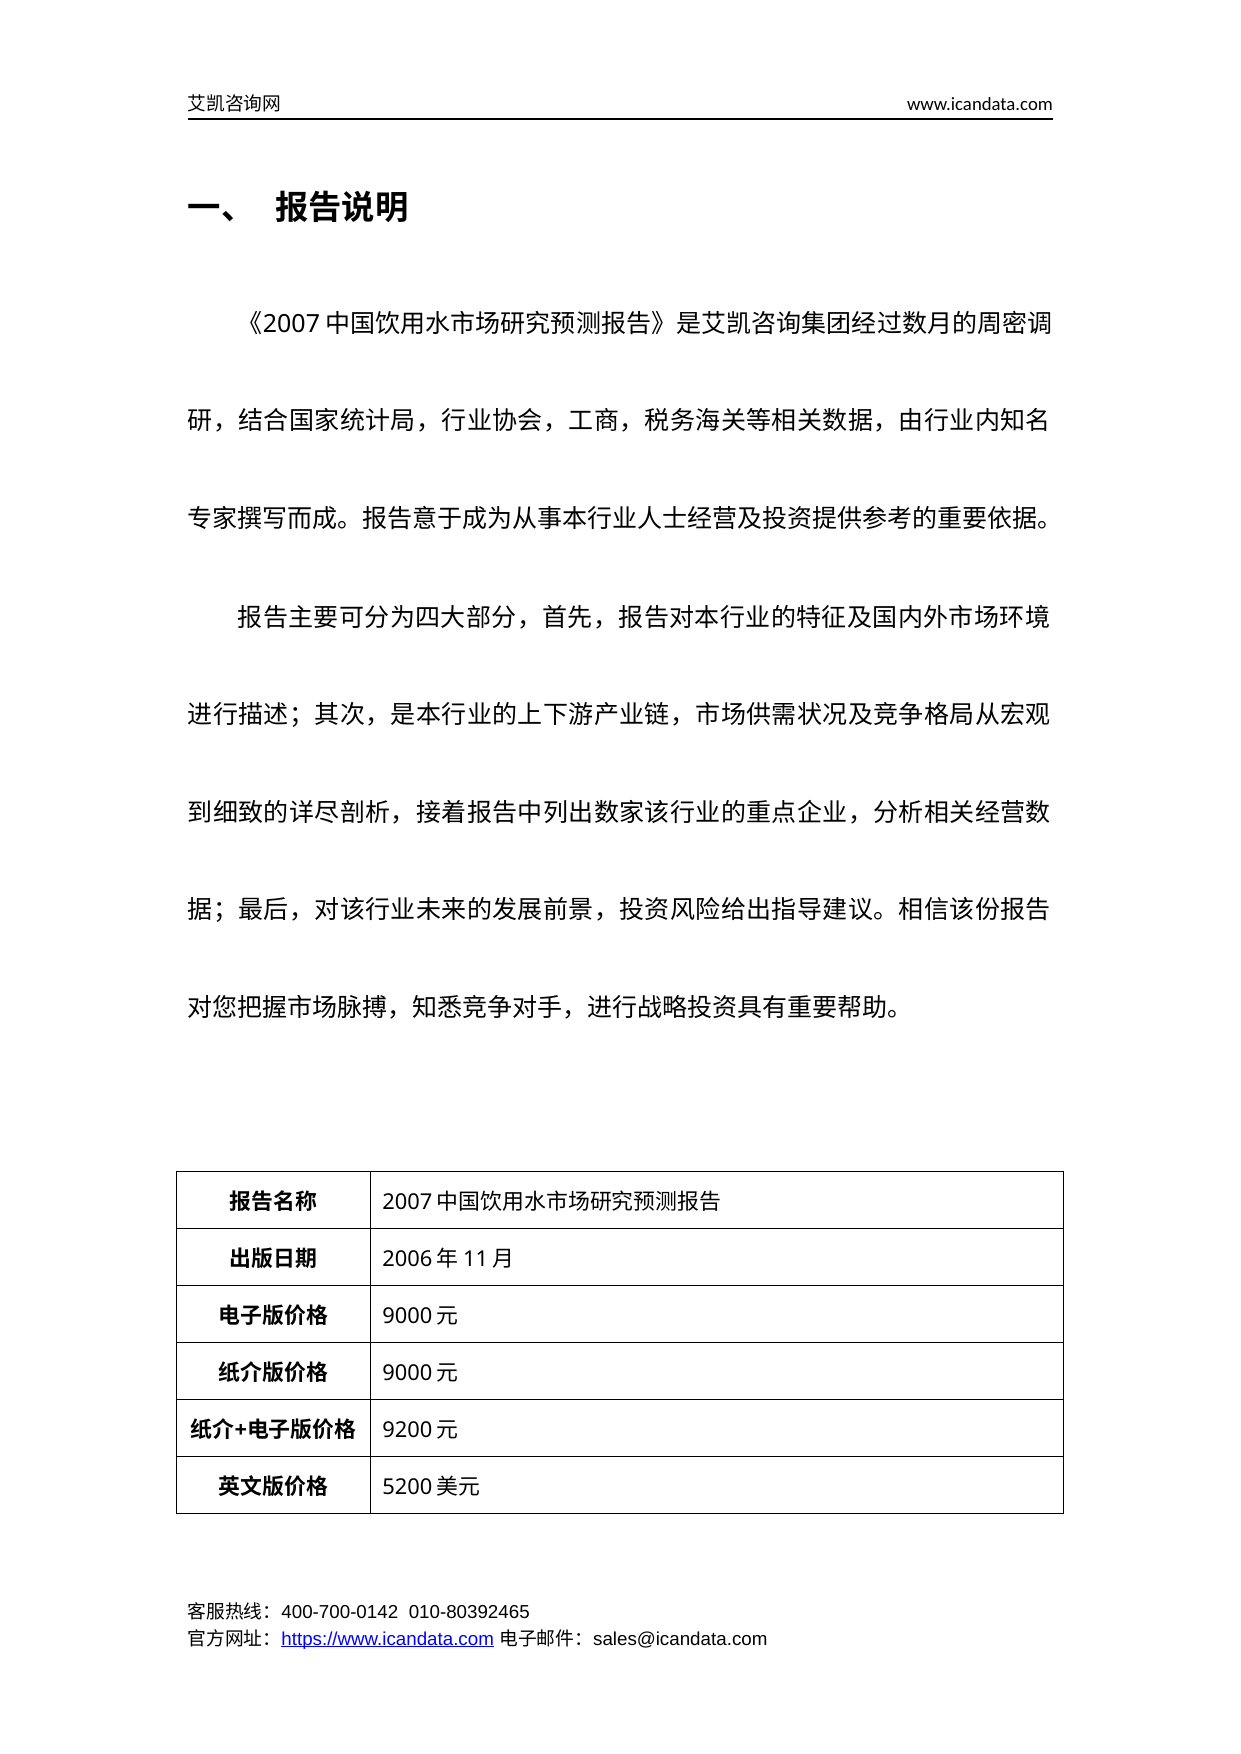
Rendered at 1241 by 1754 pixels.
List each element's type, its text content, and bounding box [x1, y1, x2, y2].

table_header 报告名称 [177, 1172, 370, 1228]
text 报告主要可分为四大部分，首先，报告对本行业的特征及国内外市场环境进行描述；其次，是本行业的上下游产业链，市场供需状况及竞争格局从宏观到细致的详尽剖析，接着报告中列出数家该行业的重点企业，分析相关经营数据；最后，对该行业未来的发展前景，投资风险给出指导建议。相信该份报告对您把握市场脉搏，知悉竞争对手，进行战略投资具有重要帮助。 [187, 583, 1053, 1038]
table_header 2007中国饮用水市场研究预测报告 [371, 1172, 1063, 1228]
table_cell 纸介+电子版价格 [177, 1400, 370, 1456]
table_cell 纸介版价格 [177, 1343, 370, 1399]
subtitle 报告说明 [187, 172, 1053, 237]
table_cell 9200元 [371, 1400, 1063, 1456]
table_cell 9000元 [371, 1286, 1063, 1342]
table_cell 9000元 [371, 1343, 1063, 1399]
table_cell 2006年11月 [371, 1229, 1063, 1285]
table_cell 电子版价格 [177, 1286, 370, 1342]
table_cell 英文版价格 [177, 1457, 370, 1513]
table_cell 5200美元 [371, 1457, 1063, 1513]
table_cell 出版日期 [177, 1229, 370, 1285]
text 《2007中国饮用水市场研究预测报告》是艾凯咨询集团经过数月的周密调研，结合国家统计局，行业协会，工商，税务海关等相关数据，由行业内知名专家撰写而成。报告意于成为从事本行业人士经营及投资提供参考的重要依据。 [187, 289, 1053, 549]
